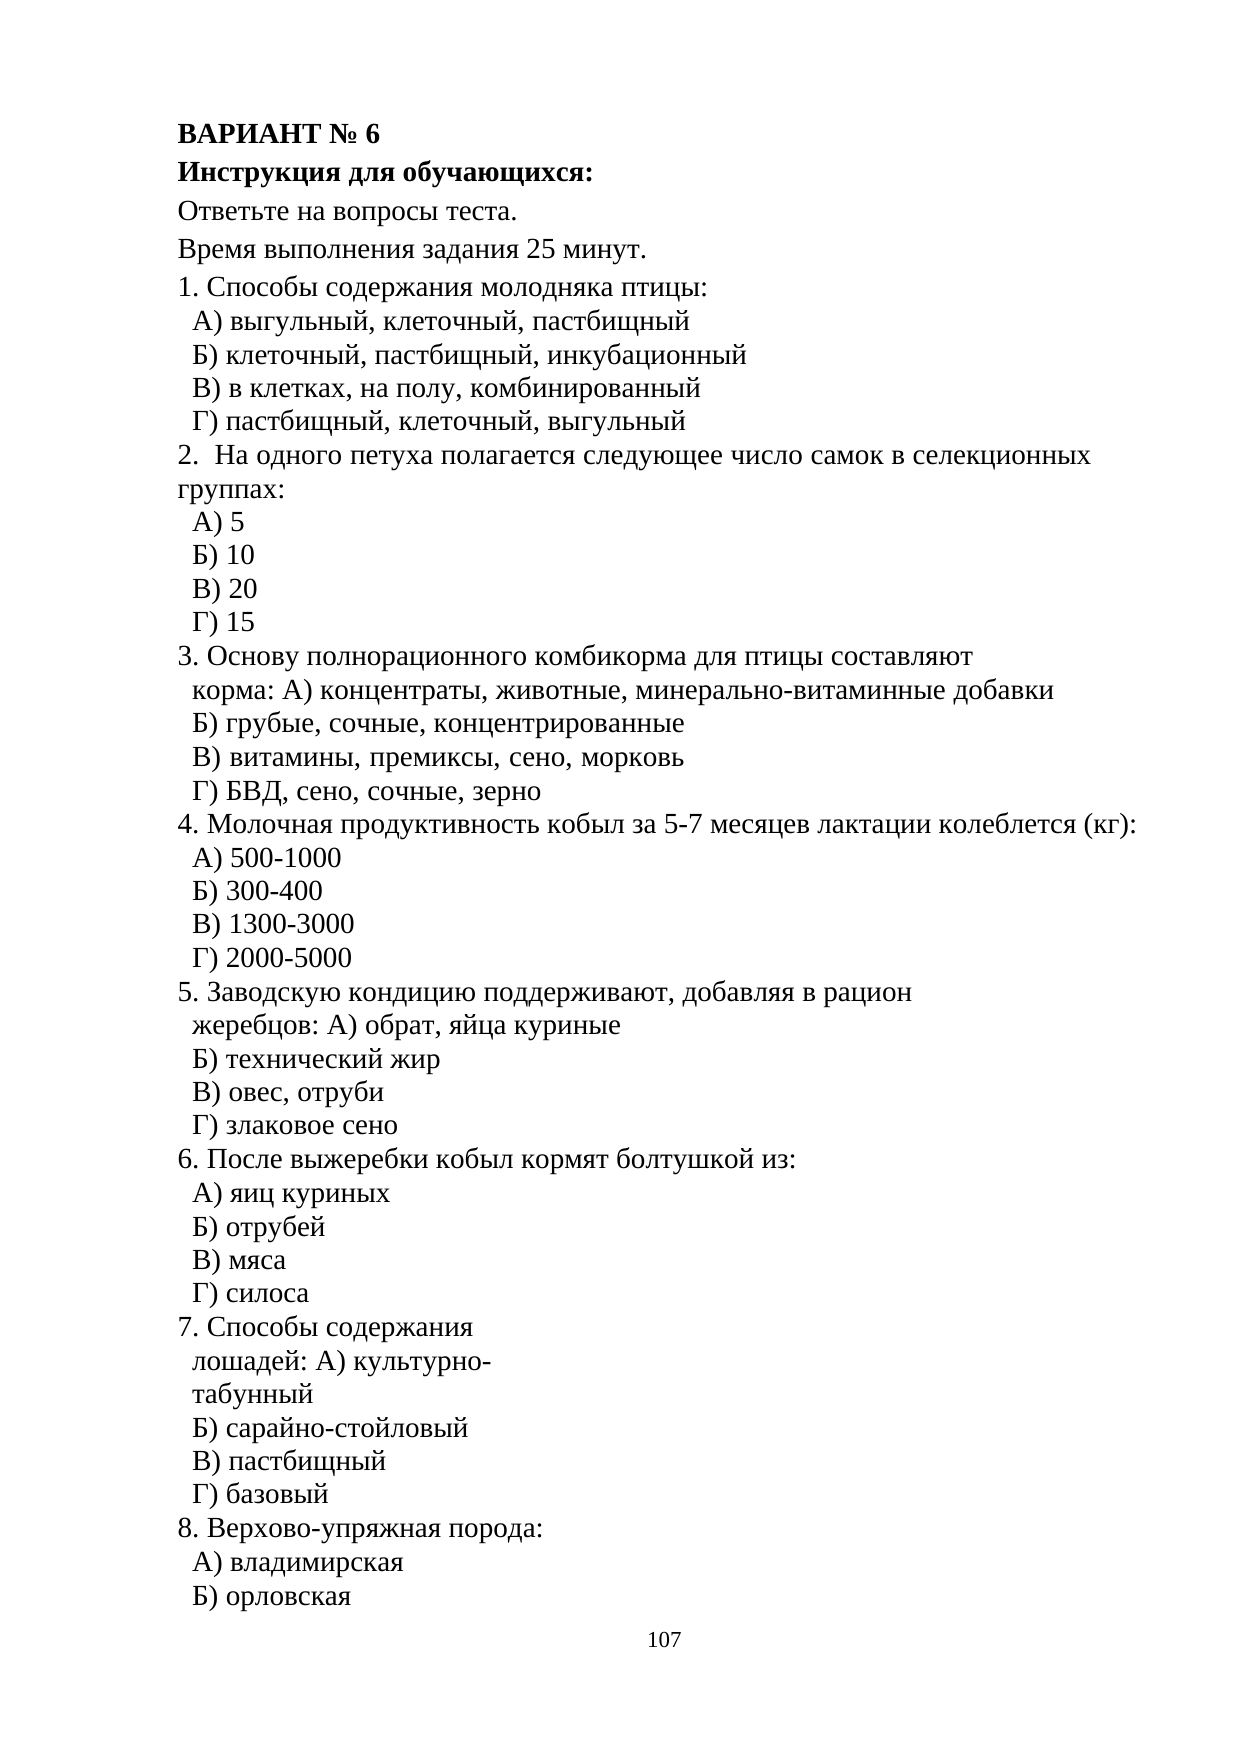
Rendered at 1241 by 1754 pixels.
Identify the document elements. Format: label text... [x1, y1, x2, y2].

text Г) злаковое сено [192, 1108, 1176, 1142]
list После выжеребки кобыл кормят болтушкой из: А) яиц куриных [177, 1142, 797, 1209]
text Б) сарайно-стойловый В) пастбищный [192, 1410, 470, 1477]
text Г) 15 [192, 605, 1176, 638]
text Б) технический жир В) овес, отруби [192, 1041, 442, 1108]
text В) 20 [192, 571, 1176, 605]
text Б) грубые, сочные, концентрированные В) витамины, премиксы, сено, морковь Г) БВД, сено, сочные, зерно [192, 706, 685, 806]
text В) 1300-3000 [192, 907, 1176, 940]
text Б) отрубей В) мяса [192, 1209, 327, 1276]
text ВАРИАНТ № 6 [177, 116, 1176, 149]
list Способы содержания молодняка птицы: [177, 270, 1176, 303]
text Инструкция для обучающихся: [177, 154, 1176, 188]
text А) выгульный, клеточный, пастбищный [192, 303, 1176, 337]
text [192, 1578, 353, 1611]
text Г) 2000-5000 [192, 940, 1176, 974]
text Ответьте на вопросы теста. [177, 193, 1176, 226]
text Б) клеточный, пастбищный, инкубационный В) в клетках, на полу, комбинированный [192, 337, 749, 404]
text А) 5 [192, 504, 1176, 538]
text Г) пастбищный, клеточный, выгульный [192, 404, 1176, 437]
list На одного петуха полагается следующее число самок в селекционных группах: [177, 437, 1152, 504]
text Время выполнения задания 25 минут. [177, 231, 1176, 265]
list Способы содержания лошадей: А) культурно-табунный [177, 1309, 596, 1410]
text Г) базовый [192, 1477, 1176, 1511]
text Б) 300-400 [192, 873, 1176, 907]
list Верхово-упряжная порода: А) владимирская [177, 1511, 544, 1578]
list Заводскую кондицию поддерживают, добавляя в рацион жеребцов: А) обрат, яйца куриные [177, 974, 1046, 1041]
list Основу полнорационного комбикорма для птицы составляют корма: А) концентраты, животные, минерально-витаминные добавки [177, 638, 1063, 705]
list Молочная продуктивность кобыл за 5-7 месяцев лактации колеблется (кг): А) 500-1000 [177, 806, 1138, 873]
text Г) силоса [192, 1276, 1176, 1309]
text Б) 10 [192, 538, 1176, 571]
